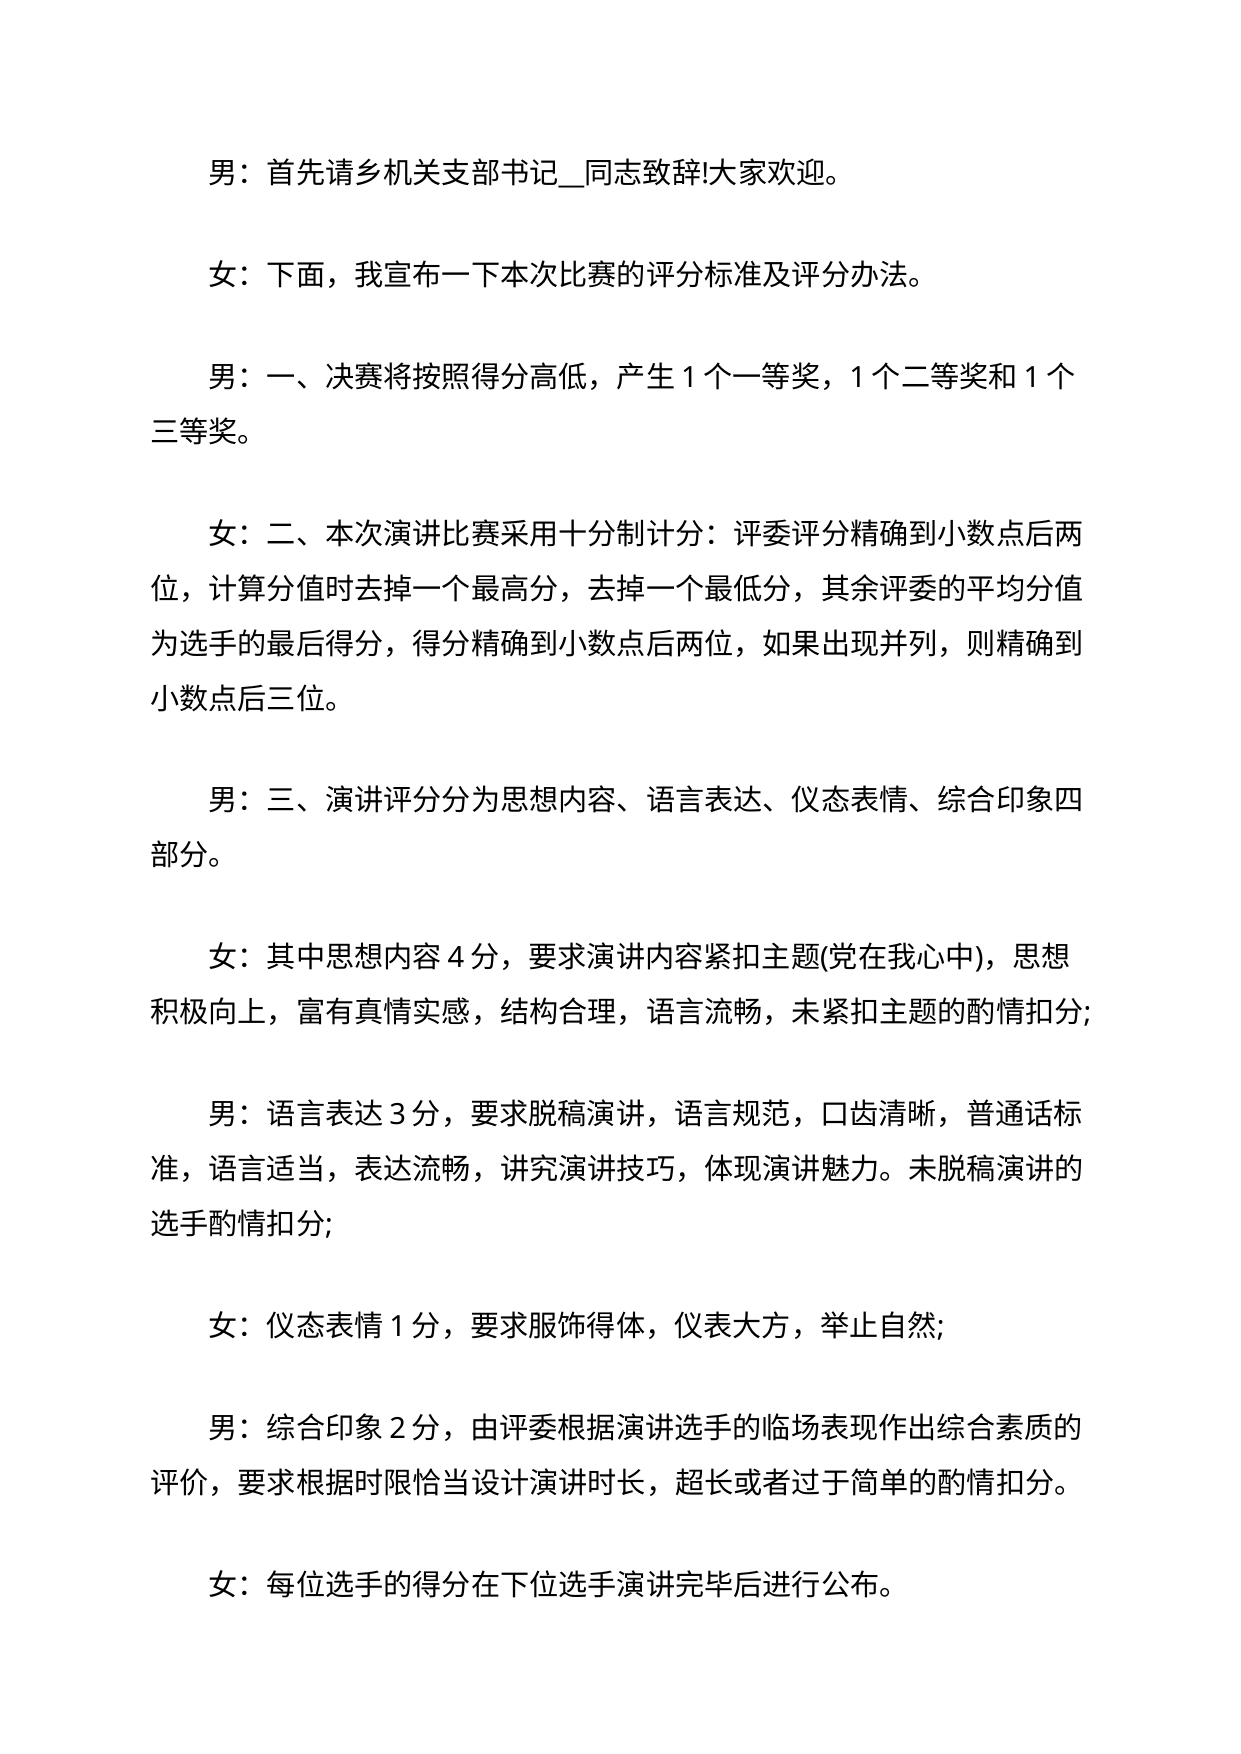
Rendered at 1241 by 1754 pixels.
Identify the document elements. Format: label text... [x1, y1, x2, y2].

text 男：综合印象2分，由评委根据演讲选手的临场表现作出综合素质的评价，要求根据时限恰当设计演讲时长，超长或者过于简单的酌情扣分。 [150, 1404, 1090, 1502]
text 女：每位选手的得分在下位选手演讲完毕后进行公布。 [150, 1561, 1090, 1603]
text 男：一、决赛将按照得分高低，产生1个一等奖，1个二等奖和1个三等奖。 [150, 354, 1090, 451]
text 女：下面，我宣布一下本次比赛的评分标准及评分办法。 [150, 252, 1090, 294]
text 女：二、本次演讲比赛采用十分制计分：评委评分精确到小数点后两位，计算分值时去掉一个最高分，去掉一个最低分，其余评委的平均分值为选手的最后得分，得分精确到小数点后两位，如果出现并列，则精确到小数点后三位。 [150, 511, 1090, 717]
text 男：三、演讲评分分为思想内容、语言表达、仪态表情、综合印象四部分。 [150, 777, 1090, 874]
text 男：首先请乡机关支部书记__同志致辞!大家欢迎。 [150, 150, 1090, 192]
text 女：其中思想内容4分，要求演讲内容紧扣主题(党在我心中)，思想积极向上，富有真情实感，结构合理，语言流畅，未紧扣主题的酌情扣分; [150, 934, 1090, 1031]
text 男：语言表达3分，要求脱稿演讲，语言规范，口齿清晰，普通话标准，语言适当，表达流畅，讲究演讲技巧，体现演讲魅力。未脱稿演讲的选手酌情扣分; [150, 1091, 1090, 1243]
text 女：仪态表情1分，要求服饰得体，仪表大方，举止自然; [150, 1302, 1090, 1345]
